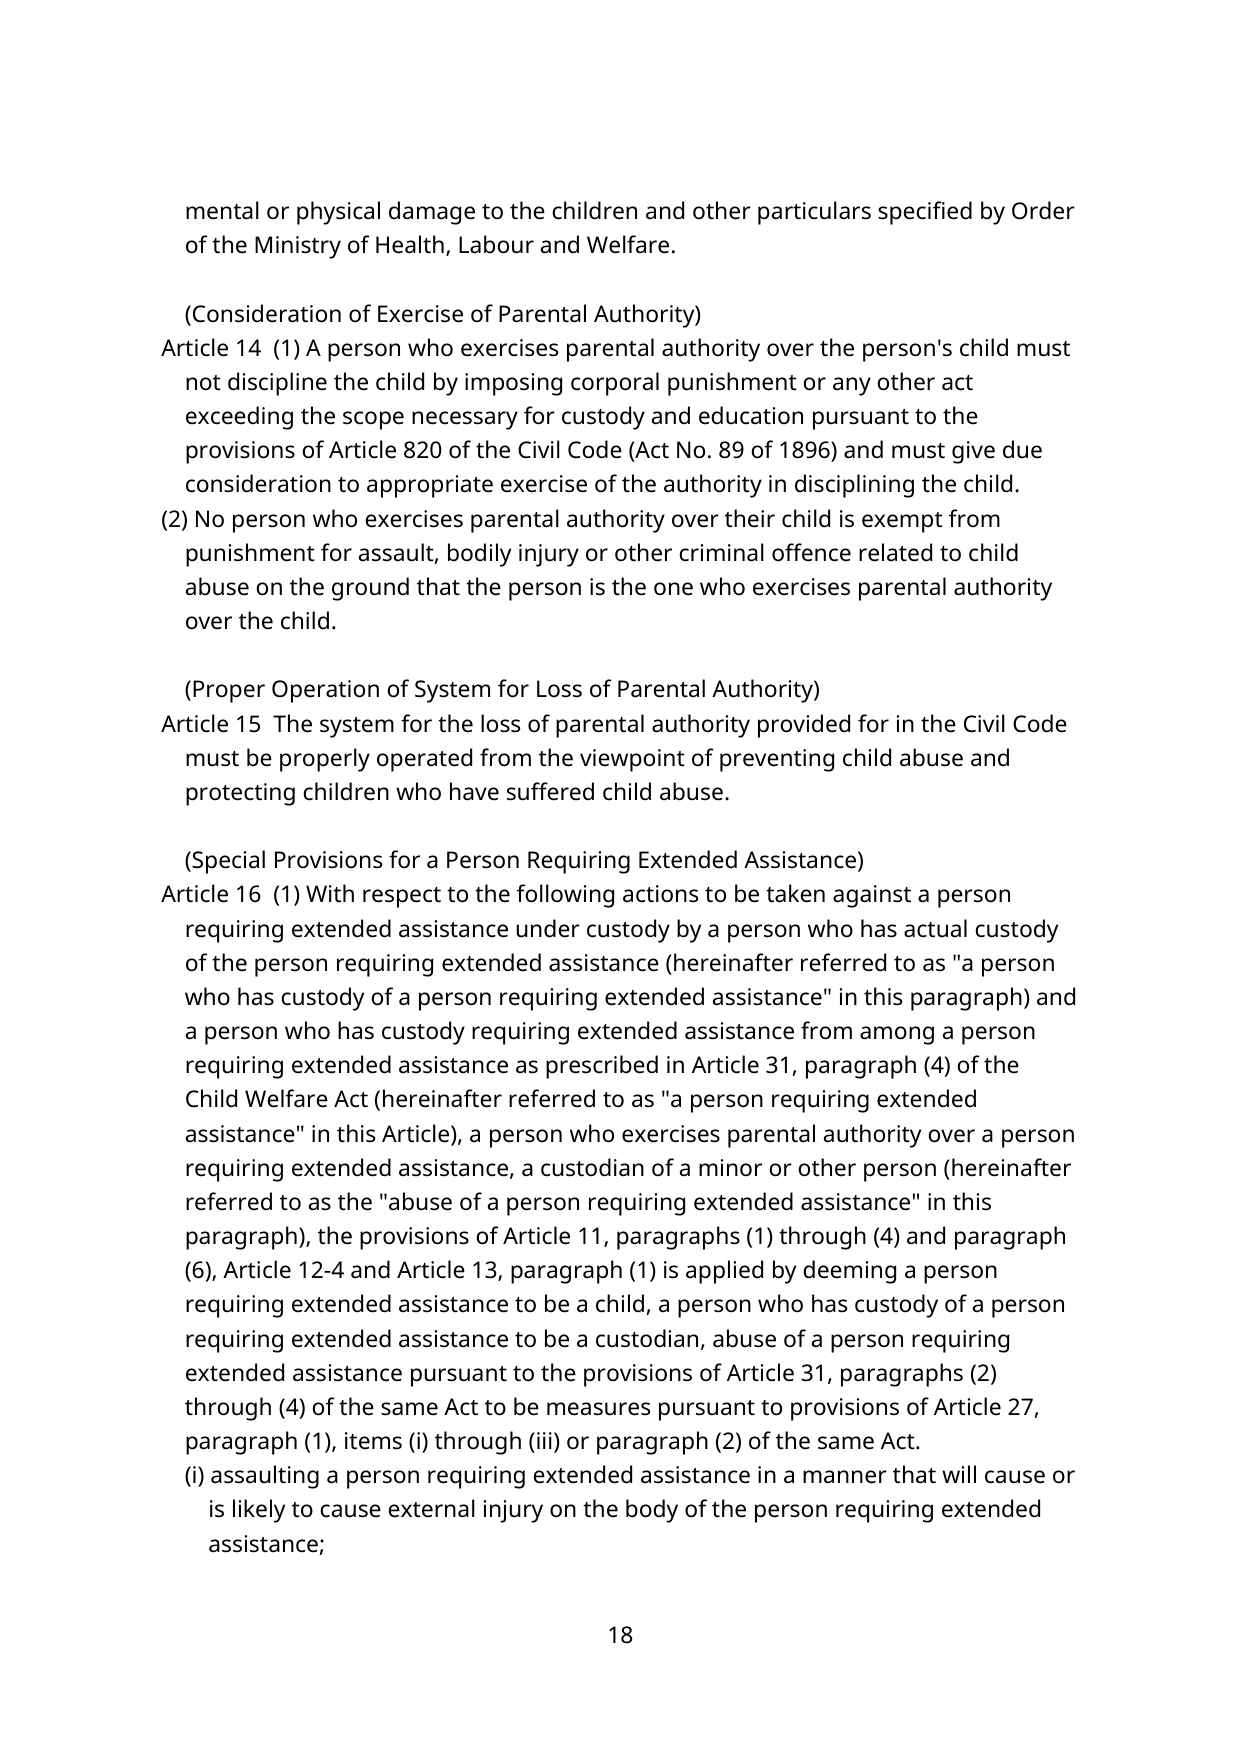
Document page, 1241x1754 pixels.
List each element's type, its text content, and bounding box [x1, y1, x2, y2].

text Article 15 The system for the loss of parental authority provided for in the Civil Code must be properly operated from the viewpoint of preventing child abuse and protecting children who have suffered child abuse. [161, 706, 1079, 809]
text Article 14 (1) A person who exercises parental authority over the person's child must not discipline the child by imposing corporal punishment or any other act exceeding the scope necessary for custody and education pursuant to the provisions of Article 820 of the Civil Code (Act No. 89 of 1896) and must give due consideration to appropriate exercise of the authority in disciplining the child. [161, 330, 1079, 501]
text (Special Provisions for a Person Requiring Extended Assistance) [184, 843, 1079, 877]
text (i) assaulting a person requiring extended assistance in a manner that will cause or is likely to cause external injury on the body of the person requiring extended assistance; [184, 1458, 1079, 1560]
text (Consideration of Exercise of Parental Authority) [184, 296, 1079, 330]
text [161, 194, 1079, 262]
text (Proper Operation of System for Loss of Parental Authority) [184, 672, 1079, 706]
text (2) No person who exercises parental authority over their child is exempt from punishment for assault, bodily injury or other criminal offence related to child abuse on the ground that the person is the one who exercises parental authority over the child. [161, 501, 1079, 638]
text Article 16 (1) With respect to the following actions to be taken against a person requiring extended assistance under custody by a person who has actual custody of the person requiring extended assistance (hereinafter referred to as "a person who has custody of a person requiring extended assistance" in this paragraph) and a person who has custody requiring extended assistance from among a person requiring extended assistance as prescribed in Article 31, paragraph (4) of the Child Welfare Act (hereinafter referred to as "a person requiring extended assistance" in this Article), a person who exercises parental authority over a person requiring extended assistance, a custodian of a minor or other person (hereinafter referred to as the "abuse of a person requiring extended assistance" in this paragraph), the provisions of Article 11, paragraphs (1) through (4) and paragraph (6), Article 12-4 and Article 13, paragraph (1) is applied by deeming a person requiring extended assistance to be a child, a person who has custody of a person requiring extended assistance to be a custodian, abuse of a person requiring extended assistance pursuant to the provisions of Article 31, paragraphs (2) through (4) of the same Act to be measures pursuant to provisions of Article 27, paragraph (1), items (i) through (iii) or paragraph (2) of the same Act. [161, 877, 1079, 1458]
